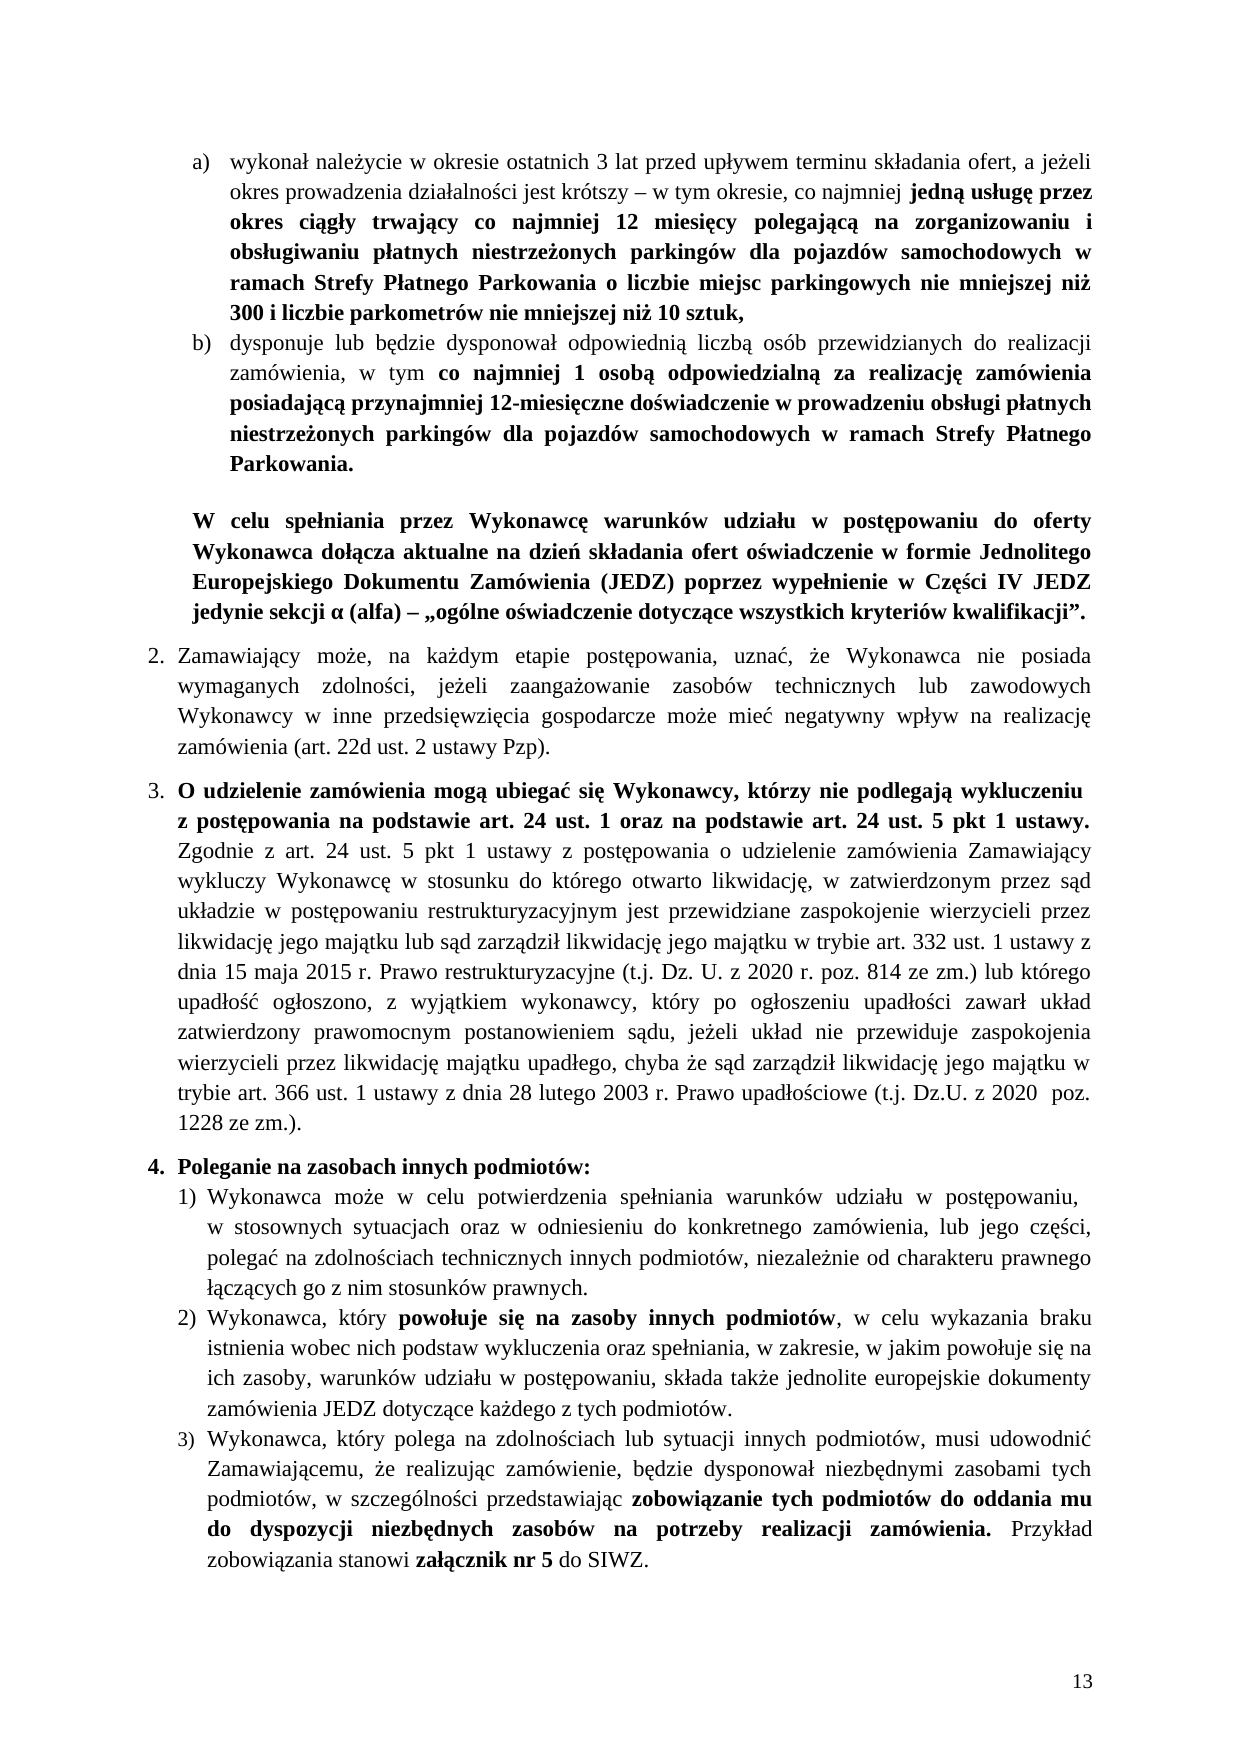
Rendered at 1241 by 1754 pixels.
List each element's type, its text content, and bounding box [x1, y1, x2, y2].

text W celu spełniania przez Wykonawcę warunków udziału w postępowaniu do oferty Wykonawca dołącza aktualne na dzień składania ofert oświadczenie w formie Jednolitego Europejskiego Dokumentu Zamówienia (JEDZ) poprzez wypełnienie w Części IV JEDZ jedynie sekcji α (alfa) – „ogólne oświadczenie dotyczące wszystkich kryteriów kwalifikacji”. [192, 507, 1092, 624]
list Wykonawca może w celu potwierdzenia spełniania warunków udziału w postępowaniu, w stosownych sytuacjach oraz w odniesieniu do konkretnego zamówienia, lub jego części, polegać na zdolnościach technicznych innych podmiotów, niezależnie od charakteru prawnego łączących go z nim stosunków prawnych. [177, 1183, 1092, 1300]
list Poleganie na zasobach innych podmiotów: [148, 1153, 1092, 1179]
list Wykonawca, który polega na zdolnościach lub sytuacji innych podmiotów, musi udowodnić Zamawiającemu, że realizując zamówienie, będzie dysponował niezbędnymi zasobami tych podmiotów, w szczególności przedstawiając zobowiązanie tych podmiotów do oddania mu do dyspozycji niezbędnych zasobów na potrzeby realizacji zamówienia. Przykład zobowiązania stanowi załącznik nr 5 do SIWZ. [177, 1425, 1092, 1572]
list dysponuje lub będzie dysponował odpowiednią liczbą osób przewidzianych do realizacji zamówienia, w tym co najmniej 1 osobą odpowiedzialną za realizację zamówienia posiadającą przynajmniej 12-miesięczne doświadczenie w prowadzeniu obsługi płatnych niestrzeżonych parkingów dla pojazdów samochodowych w ramach Strefy Płatnego Parkowania. [192, 329, 1092, 476]
list Wykonawca, który powołuje się na zasoby innych podmiotów, w celu wykazania braku istnienia wobec nich podstaw wykluczenia oraz spełniania, w zakresie, w jakim powołuje się na ich zasoby, warunków udziału w postępowaniu, składa także jednolite europejskie dokumenty zamówienia JEDZ dotyczące każdego z tych podmiotów. [177, 1304, 1092, 1421]
list wykonał należycie w okresie ostatnich 3 lat przed upływem terminu składania ofert, a jeżeli okres prowadzenia działalności jest krótszy – w tym okresie, co najmniej jedną usługę przez okres ciągły trwający co najmniej 12 miesięcy polegającą na zorganizowaniu i obsługiwaniu płatnych niestrzeżonych parkingów dla pojazdów samochodowych w ramach Strefy Płatnego Parkowania o liczbie miejsc parkingowych nie mniejszej niż 300 i liczbie parkometrów nie mniejszej niż 10 sztuk, [192, 148, 1092, 325]
list Zamawiający może, na każdym etapie postępowania, uznać, że Wykonawca nie posiada wymaganych zdolności, jeżeli zaangażowanie zasobów technicznych lub zawodowych Wykonawcy w inne przedsięwzięcia gospodarcze może mieć negatywny wpływ na realizację zamówienia (art. 22d ust. 2 ustawy Pzp). [148, 642, 1092, 759]
list O udzielenie zamówienia mogą ubiegać się Wykonawcy, którzy nie podlegają wykluczeniu z postępowania na podstawie art. 24 ust. 1 oraz na podstawie art. 24 ust. 5 pkt 1 ustawy. Zgodnie z art. 24 ust. 5 pkt 1 ustawy z postępowania o udzielenie zamówienia Zamawiający wykluczy Wykonawcę w stosunku do którego otwarto likwidację, w zatwierdzonym przez sąd układzie w postępowaniu restrukturyzacyjnym jest przewidziane zaspokojenie wierzycieli przez likwidację jego majątku lub sąd zarządził likwidację jego majątku w trybie art. 332 ust. 1 ustawy z dnia 15 maja 2015 r. Prawo restrukturyzacyjne (t.j. Dz. U. z 2020 r. poz. 814 ze zm.) lub którego upadłość ogłoszono, z wyjątkiem wykonawcy, który po ogłoszeniu upadłości zawarł układ zatwierdzony prawomocnym postanowieniem sądu, jeżeli układ nie przewiduje zaspokojenia wierzycieli przez likwidację majątku upadłego, chyba że sąd zarządził likwidację jego majątku w trybie art. 366 ust. 1 ustawy z dnia 28 lutego 2003 r. Prawo upadłościowe (t.j. Dz.U. z 2020 poz. 1228 ze zm.). [148, 777, 1092, 1135]
